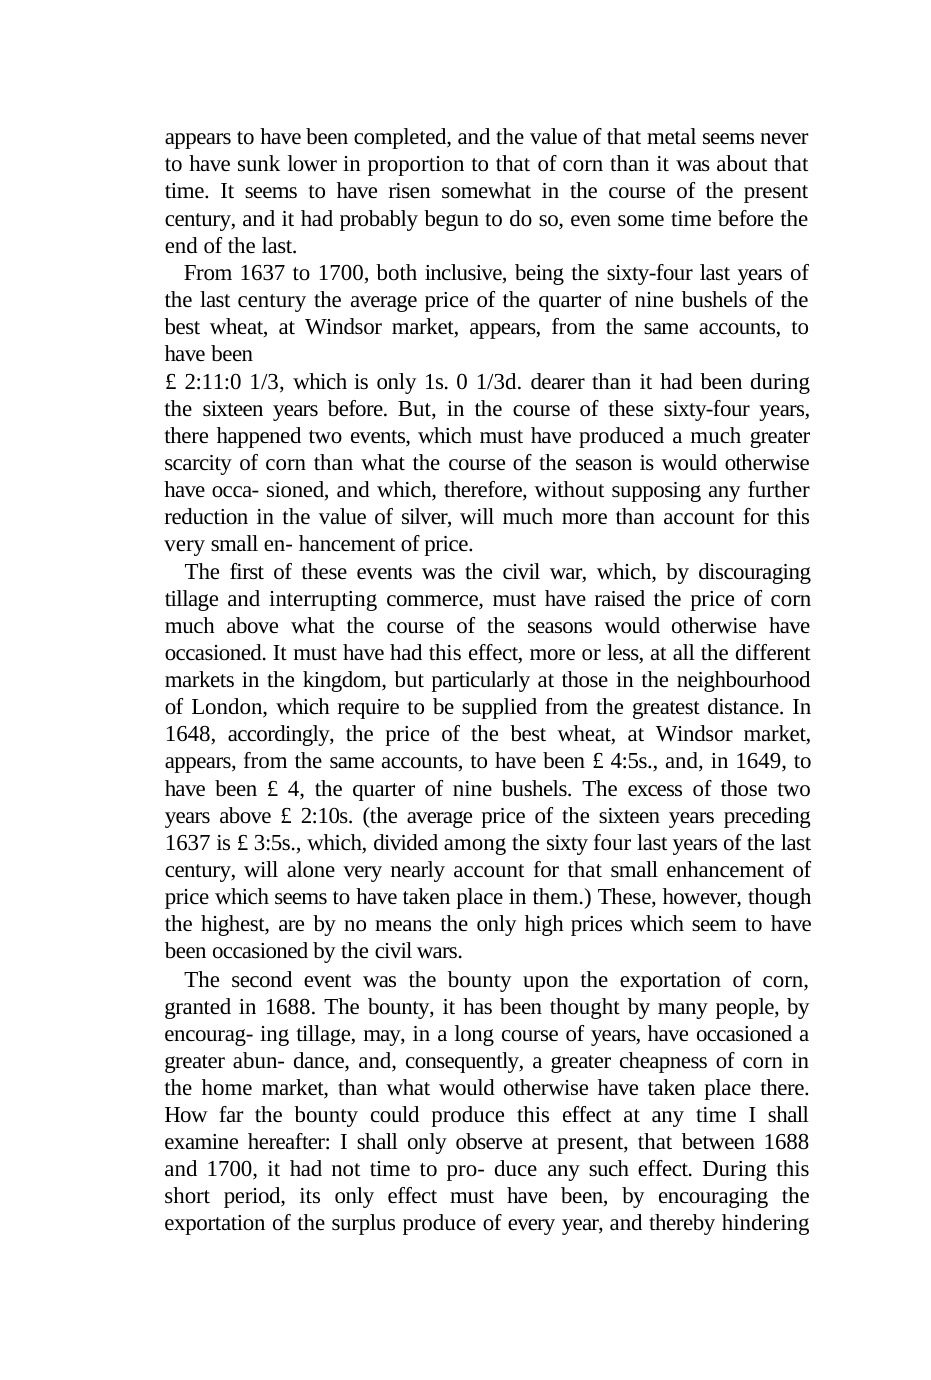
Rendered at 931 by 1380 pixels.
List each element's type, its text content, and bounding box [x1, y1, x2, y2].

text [164, 966, 810, 1236]
text The first of these events was the civil war, which, by discouraging tillage and interrupting commerce, must have raised the price of corn much above what the course of the seasons would otherwise have occasioned. It must have had this effect, more or less, at all the different markets in the kingdom, but particularly at those in the neighbourhood of London, which require to be supplied from the greatest distance. In 1648, accordingly, the price of the best wheat, at Windsor market, appears, from the same accounts, to have been £ 4:5s., and, in 1649, to have been £ 4, the quarter of nine bushels. The excess of those two years above £ 2:10s. (the average price of the sixteen years preceding 1637 is £ 3:5s., which, divided among the sixty four last years of the last century, will alone very nearly account for that small enhancement of price which seems to have taken place in them.) These, however, though the highest, are by no means the only high prices which seem to have been occasioned by the civil wars. [164, 558, 811, 963]
text appears to have been completed, and the value of that metal seems never to have sunk lower in proportion to that of corn than it was about that time. It seems to have risen somewhat in the course of the present century, and it had probably begun to do so, even some time before the end of the last. [164, 123, 809, 258]
text £ 2:11:0 1/3, which is only 1s. 0 1/3d. dearer than it had been during the sixteen years before. But, in the course of these sixty-four years, there happened two events, which must have produced a much greater scarcity of corn than what the course of the season is would otherwise have occa- sioned, and which, therefore, without supposing any further reduction in the value of silver, will much more than account for this very small en- hancement of price. [164, 368, 810, 557]
text From 1637 to 1700, both inclusive, being the sixty-four last years of the last century the average price of the quarter of nine bushels of the best wheat, at Windsor market, appears, from the same accounts, to have been [164, 259, 809, 367]
